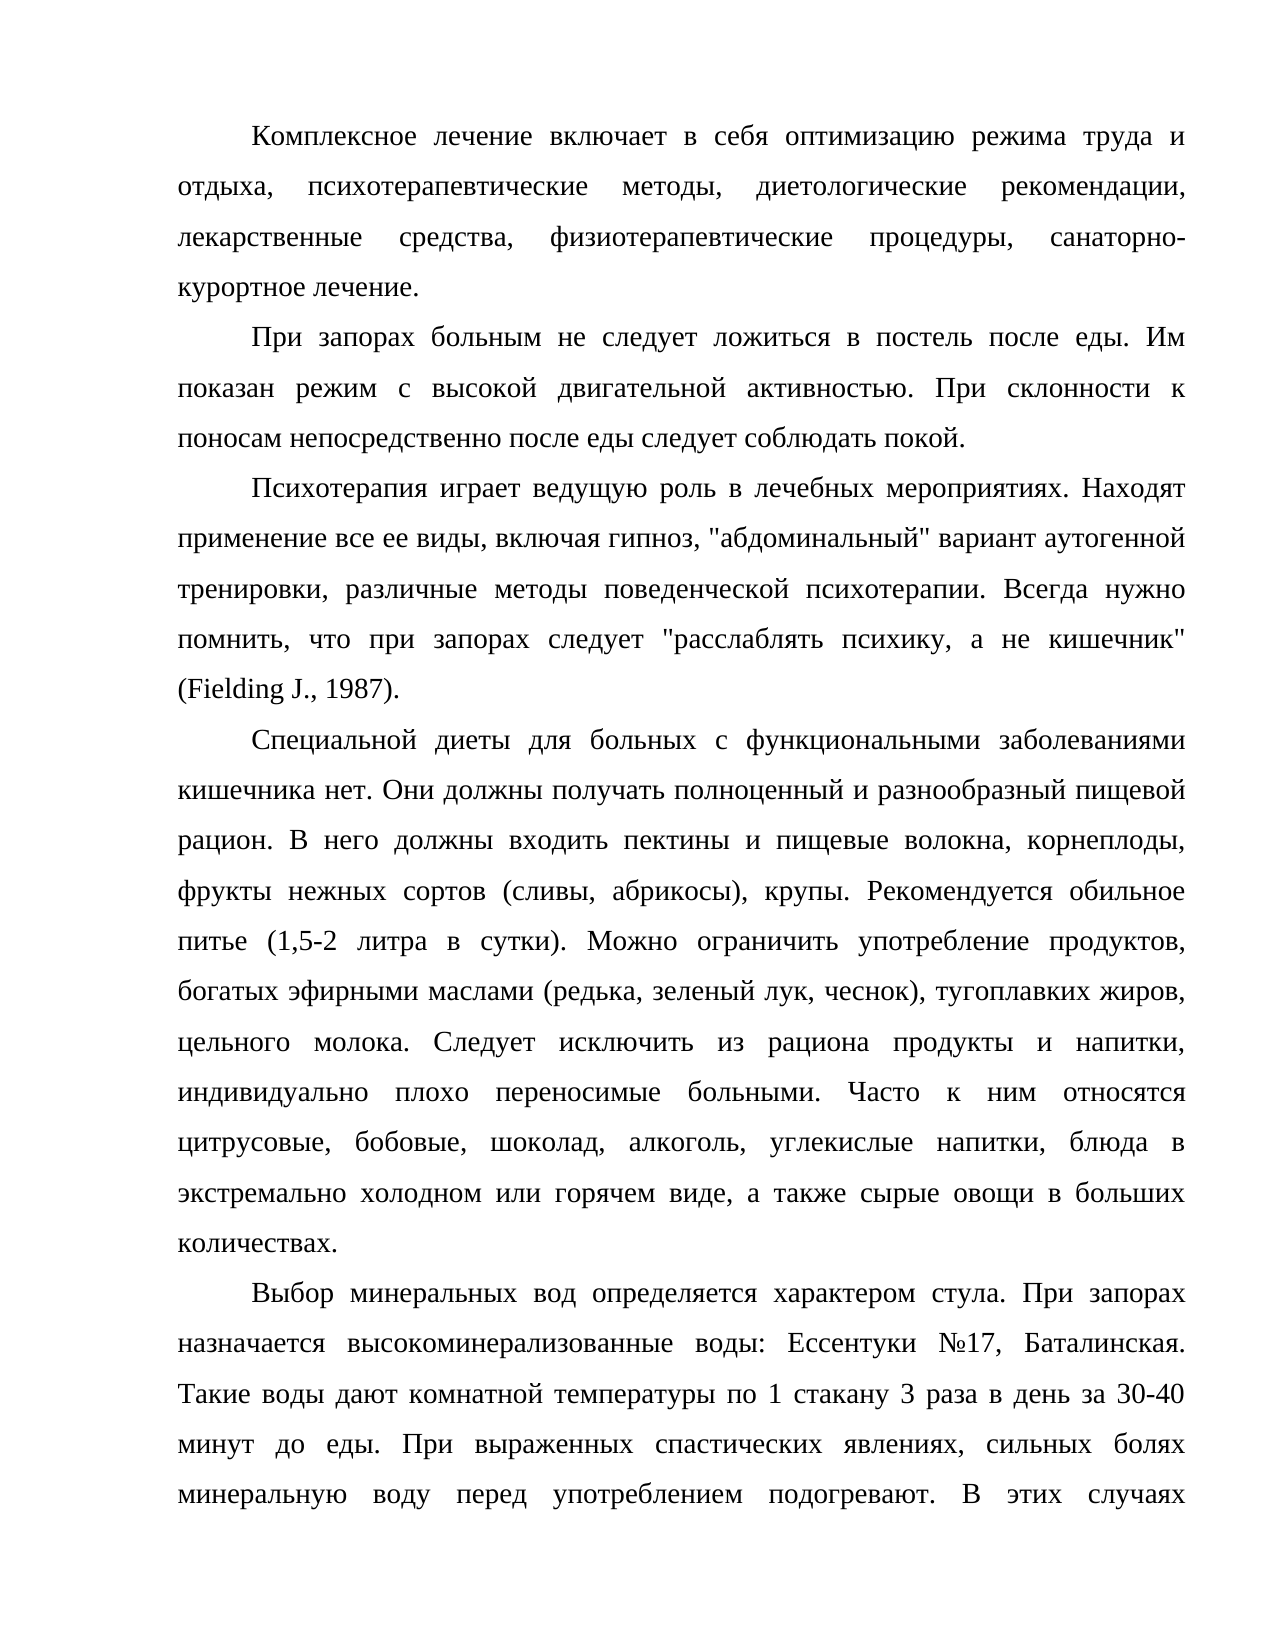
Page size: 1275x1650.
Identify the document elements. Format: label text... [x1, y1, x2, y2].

text При запорах больным не следует ложиться в постель после еды. Им показан режим с высокой двигательной активностью. При склонности к поносам непосредственно после еды следует соблюдать покой. [177, 319, 1186, 453]
text Комплексное лечение включает в себя оптимизацию режима труда и отдыха, психотерапевтические методы, диетологические рекомендации, лекарственные средства, физиотерапевтические процедуры, санаторно-курортное лечение. [177, 118, 1186, 303]
text Специальной диеты для больных с функциональными заболеваниями кишечника нет. Они должны получать полноценный и разнообразный пищевой рацион. В него должны входить пектины и пищевые волокна, корнеплоды, фрукты нежных сортов (сливы, абрикосы), крупы. Рекомендуется обильное питье (1,5-2 литра в сутки). Можно ограничить употребление продуктов, богатых эфирными маслами (редька, зеленый лук, чеснок), тугоплавких жиров, цельного молока. Следует исключить из рациона продукты и напитки, индивидуально плохо переносимые больными. Часто к ним относятся цитрусовые, бобовые, шоколад, алкоголь, углекислые напитки, блюда в экстремально холодном или горячем виде, а также сырые овощи в больших количествах. [177, 722, 1186, 1258]
text Психотерапия играет ведущую роль в лечебных мероприятиях. Находят применение все ее виды, включая гипноз, "абдоминальный" вариант аутогенной тренировки, различные методы поведенческой психотерапии. Всегда нужно помнить, что при запорах следует "расслаблять психику, а не кишечник" (Fielding J., 1987). [177, 470, 1186, 705]
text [177, 1275, 1186, 1510]
